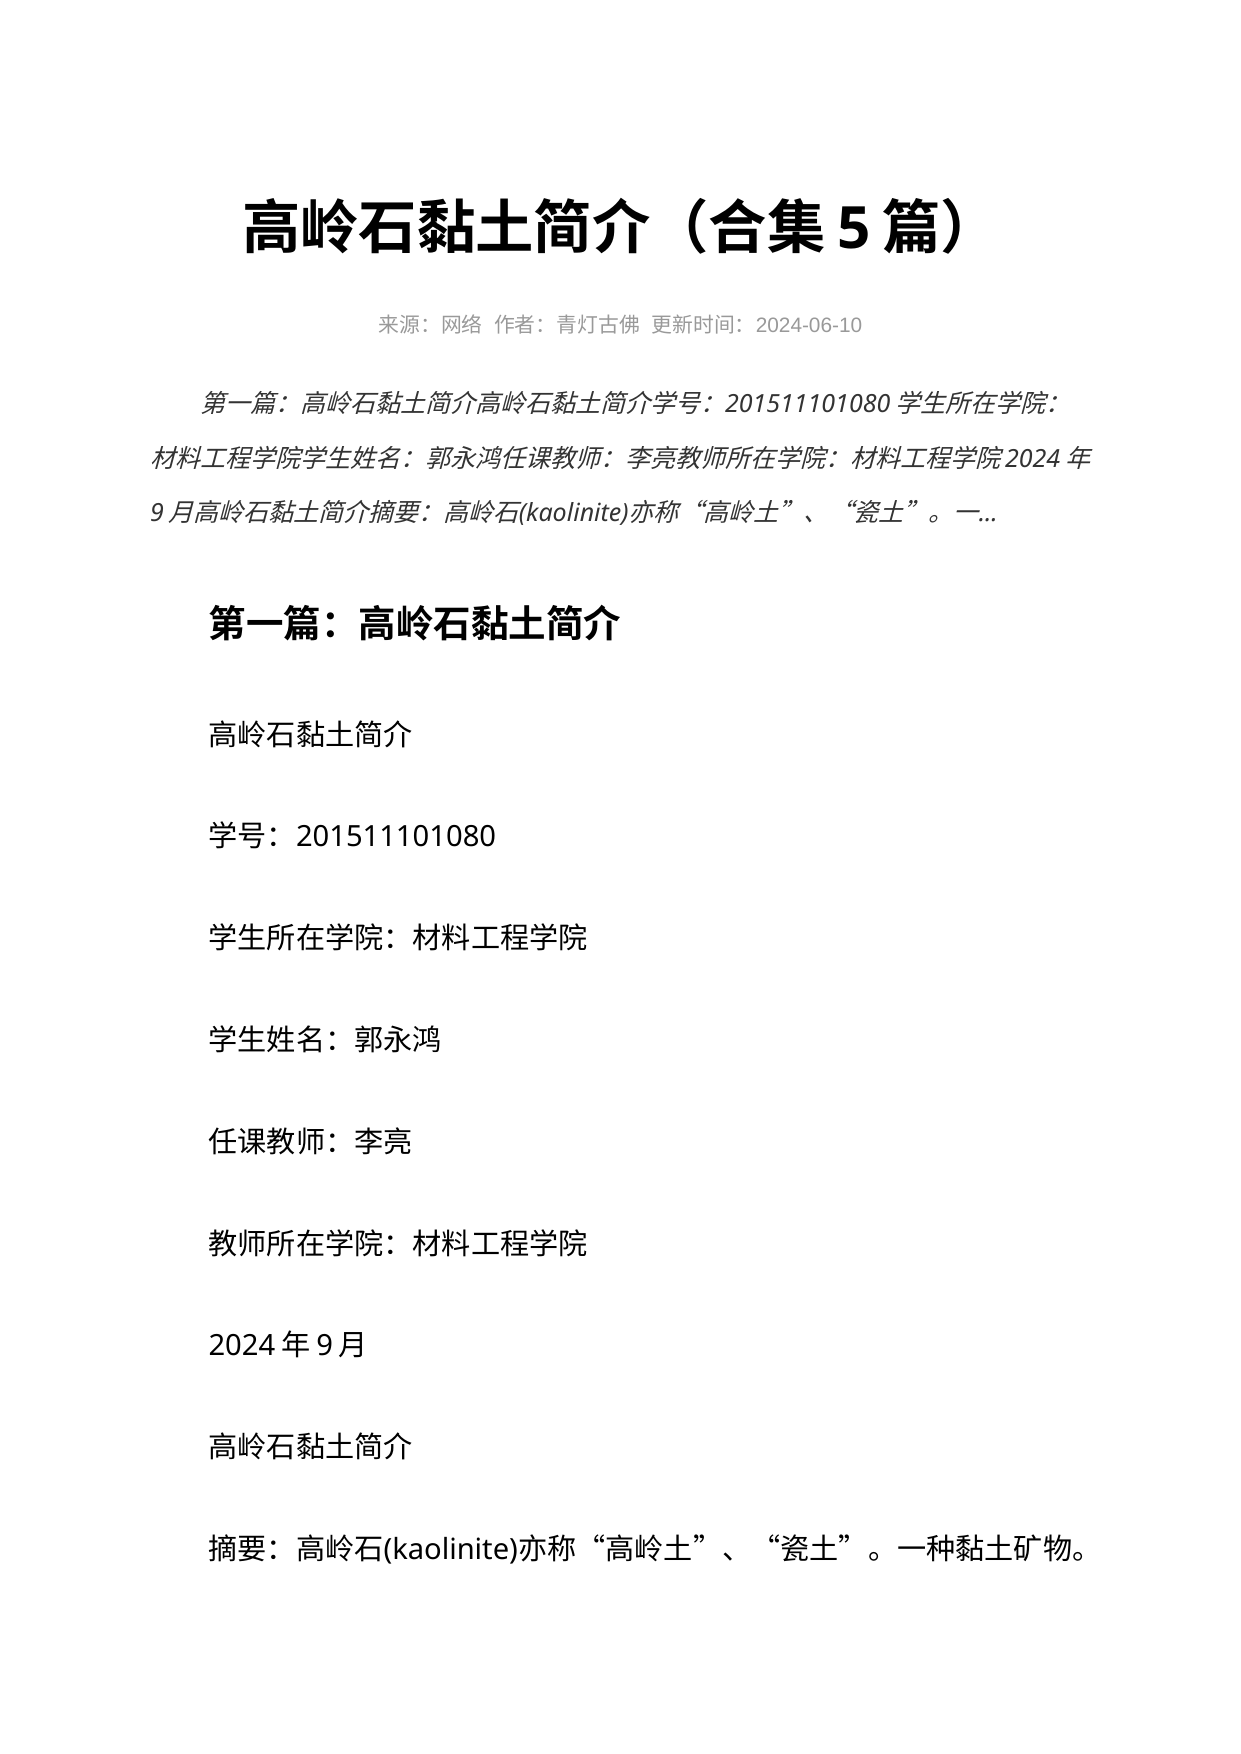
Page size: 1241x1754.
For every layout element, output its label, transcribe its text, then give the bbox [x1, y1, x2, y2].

text 第一篇：高岭石黏土简介 [150, 594, 1090, 648]
subtitle 高岭石黏土简介（合集5篇） [150, 181, 1090, 266]
text 学生所在学院：材料工程学院 [150, 915, 1090, 957]
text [150, 1526, 1090, 1568]
text 学号：201511101080 [150, 813, 1090, 855]
text 2024年9月 [150, 1322, 1090, 1364]
text 高岭石黏土简介 [150, 711, 1090, 753]
text 任课教师：李亮 [150, 1118, 1090, 1161]
text 教师所在学院：材料工程学院 [150, 1220, 1090, 1262]
text 学生姓名：郭永鸿 [150, 1017, 1090, 1059]
text 第一篇：高岭石黏土简介高岭石黏土简介学号：201511101080学生所在学院：材料工程学院学生姓名：郭永鸿任课教师：李亮教师所在学院：材料工程学院2024年9月高岭石黏土简介摘要：高岭石(kaolinite)亦称“高岭土”、“瓷土”。一... [150, 384, 1090, 529]
text 来源：网络 作者：青灯古佛 更新时间：2024-06-10 [150, 313, 1090, 337]
text 高岭石黏土简介 [150, 1424, 1090, 1466]
